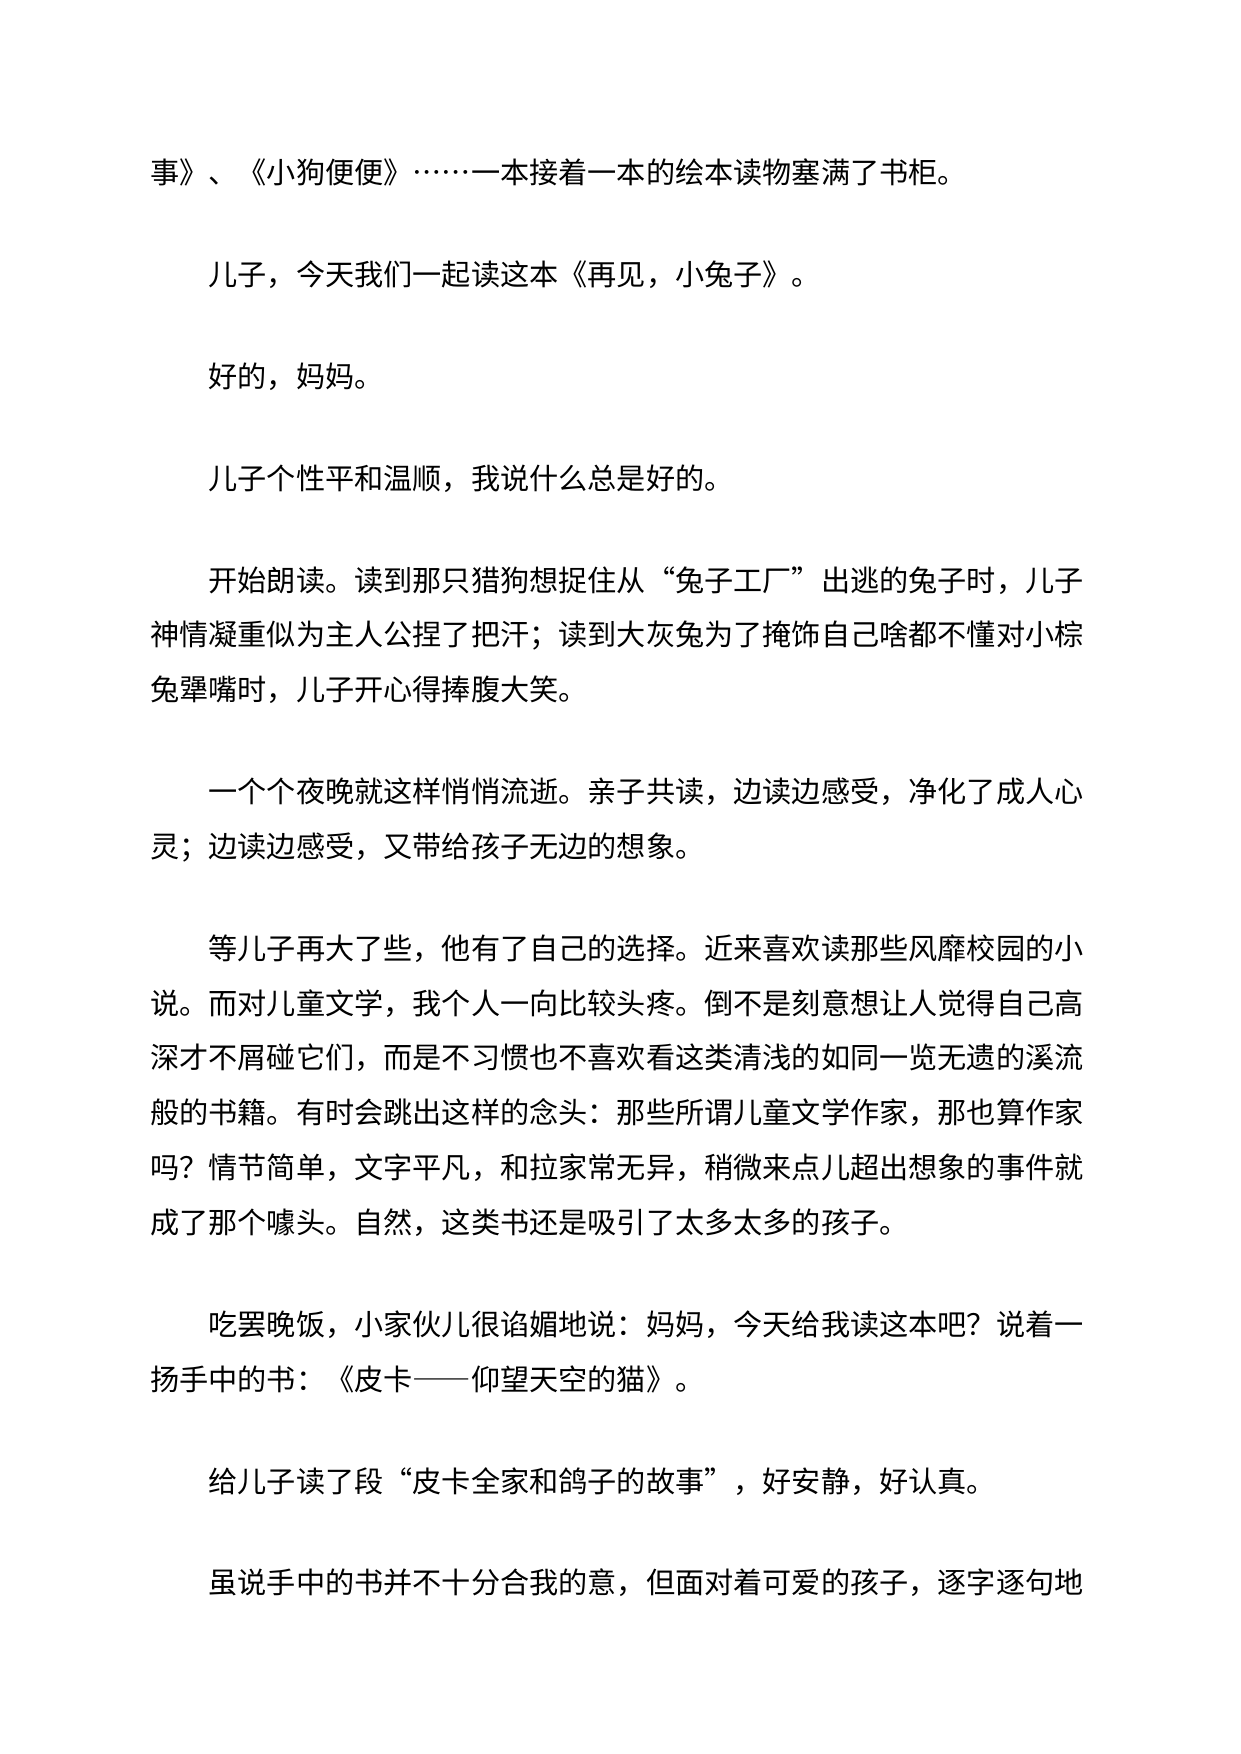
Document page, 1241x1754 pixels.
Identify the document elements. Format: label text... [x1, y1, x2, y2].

text 等儿子再大了些，他有了自己的选择。近来喜欢读那些风靡校园的小说。而对儿童文学，我个人一向比较头疼。倒不是刻意想让人觉得自己高深才不屑碰它们，而是不习惯也不喜欢看这类清浅的如同一览无遗的溪流般的书籍。有时会跳出这样的念头：那些所谓儿童文学作家，那也算作家吗？情节简单，文字平凡，和拉家常无异，稍微来点儿超出想象的事件就成了那个噱头。自然，这类书还是吸引了太多太多的孩子。 [150, 925, 1090, 1242]
text 开始朗读。读到那只猎狗想捉住从“兔子工厂”出逃的兔子时，儿子神情凝重似为主人公捏了把汗；读到大灰兔为了掩饰自己啥都不懂对小棕兔犟嘴时，儿子开心得捧腹大笑。 [150, 557, 1090, 709]
text 吃罢晚饭，小家伙儿很谄媚地说：妈妈，今天给我读这本吧？说着一扬手中的书：《皮卡——仰望天空的猫》。 [150, 1302, 1090, 1399]
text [150, 1560, 1090, 1602]
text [150, 150, 1090, 192]
text 儿子，今天我们一起读这本《再见，小兔子》。 [150, 252, 1090, 294]
text 好的，妈妈。 [150, 353, 1090, 396]
text 儿子个性平和温顺，我说什么总是好的。 [150, 455, 1090, 498]
text 一个个夜晚就这样悄悄流逝。亲子共读，边读边感受，净化了成人心灵；边读边感受，又带给孩子无边的想象。 [150, 769, 1090, 866]
text 给儿子读了段“皮卡全家和鸽子的故事”，好安静，好认真。 [150, 1458, 1090, 1501]
